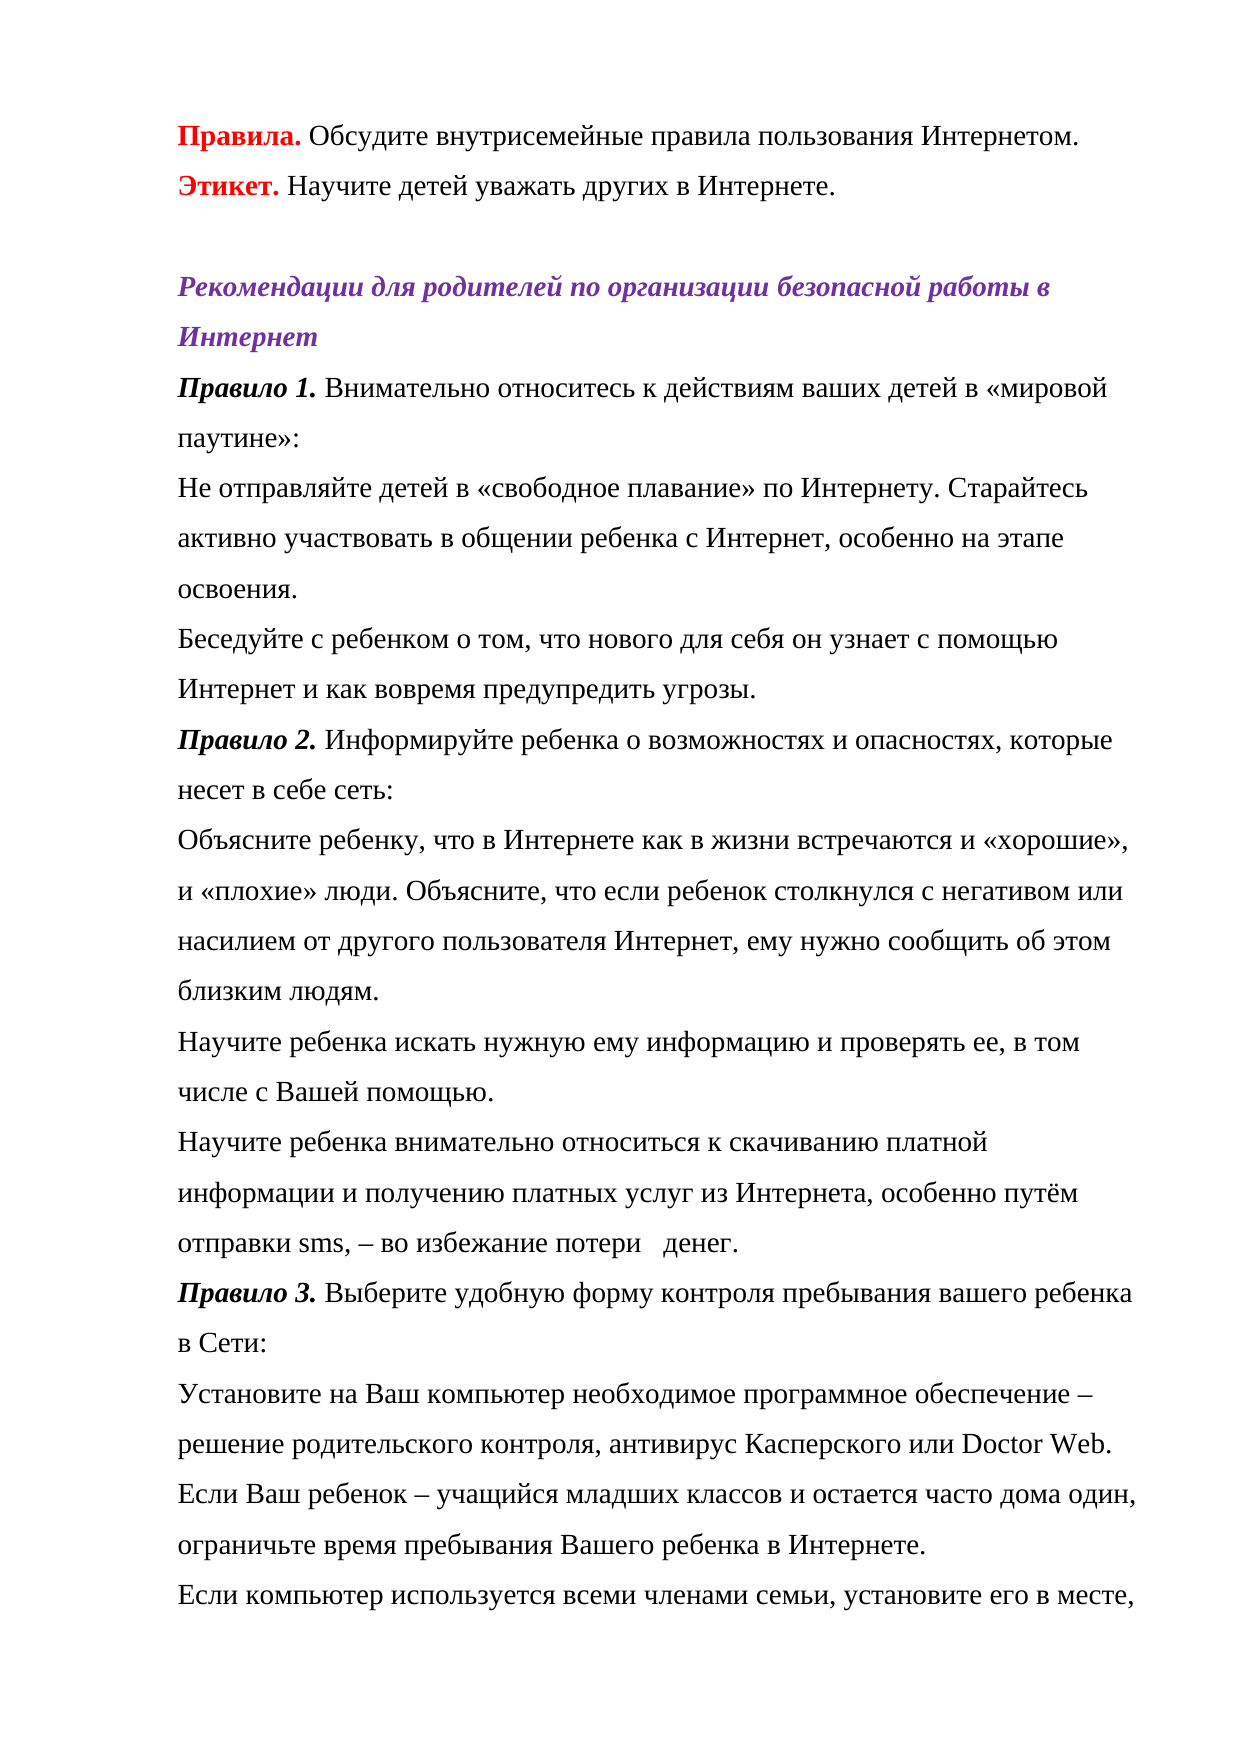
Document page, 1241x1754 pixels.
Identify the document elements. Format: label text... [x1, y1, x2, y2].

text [177, 118, 1152, 202]
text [177, 1376, 1152, 1611]
text Рекомендации для родителей по организации безопасной работы в Интернет Правило 1. Внимательно относитесь к действиям ваших детей в «мировой паутине»: Не отправляйте детей в «свободное плавание» по Интернету. Старайтесь активно участвовать в общении ребенка с Интернет, особенно на этапе освоения. [177, 269, 1152, 604]
text Беседуйте с ребенком о том, что нового для себя он узнает с помощью Интернет и как вовремя предупредить угрозы. Правило 2. Информируйте ребенка о возможностях и опасностях, которые несет в себе сеть: Объясните ребенку, что в Интернете как в жизни встречаются и «хорошие», и «плохие» люди. Объясните, что если ребенок столкнулся с негативом или насилием от другого пользователя Интернет, ему нужно сообщить об этом близким людям. Научите ребенка искать нужную ему информацию и проверять ее, в том числе с Вашей помощью. Научите ребенка внимательно относиться к скачиванию платной информации и получению платных услуг из Интернета, особенно путём отправки sms, – во избежание потери денег. Правило 3. Выберите удобную форму контроля пребывания вашего ребенка в Сети: [177, 621, 1152, 1359]
